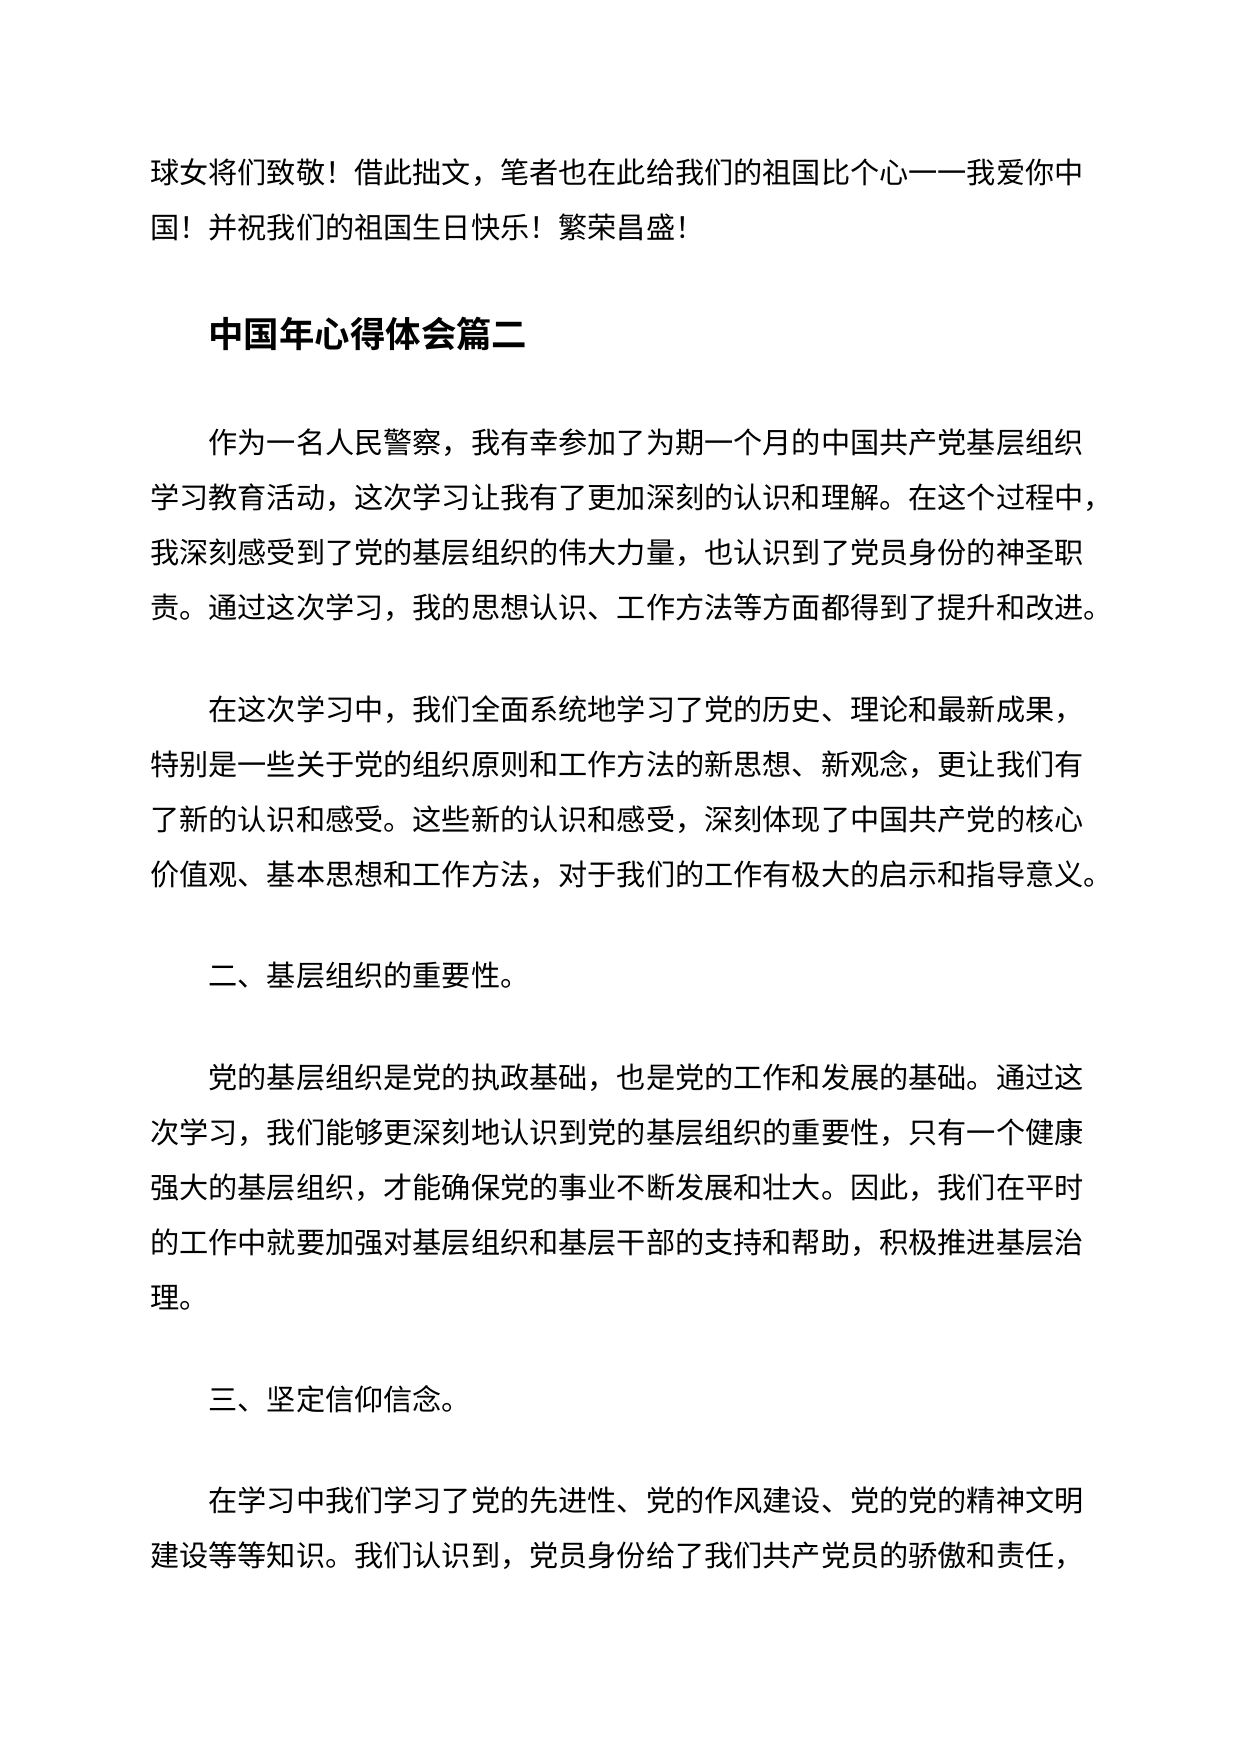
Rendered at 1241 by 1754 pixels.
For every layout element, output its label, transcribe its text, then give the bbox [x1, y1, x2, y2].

text 三、坚定信仰信念。 [150, 1376, 1090, 1418]
text 在这次学习中，我们全面系统地学习了党的历史、理论和最新成果，特别是一些关于党的组织原则和工作方法的新思想、新观念，更让我们有了新的认识和感受。这些新的认识和感受，深刻体现了中国共产党的核心价值观、基本思想和工作方法，对于我们的工作有极大的启示和指导意义。 [150, 687, 1090, 893]
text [150, 150, 1090, 247]
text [150, 1478, 1090, 1575]
text 二、基层组织的重要性。 [150, 953, 1090, 995]
text 作为一名人民警察，我有幸参加了为期一个月的中国共产党基层组织学习教育活动，这次学习让我有了更加深刻的认识和理解。在这个过程中，我深刻感受到了党的基层组织的伟大力量，也认识到了党员身份的神圣职责。通过这次学习，我的思想认识、工作方法等方面都得到了提升和改进。 [150, 420, 1090, 627]
text 中国年心得体会篇二 [150, 307, 1090, 358]
text 党的基层组织是党的执政基础，也是党的工作和发展的基础。通过这次学习，我们能够更深刻地认识到党的基层组织的重要性，只有一个健康强大的基层组织，才能确保党的事业不断发展和壮大。因此，我们在平时的工作中就要加强对基层组织和基层干部的支持和帮助，积极推进基层治理。 [150, 1055, 1090, 1317]
